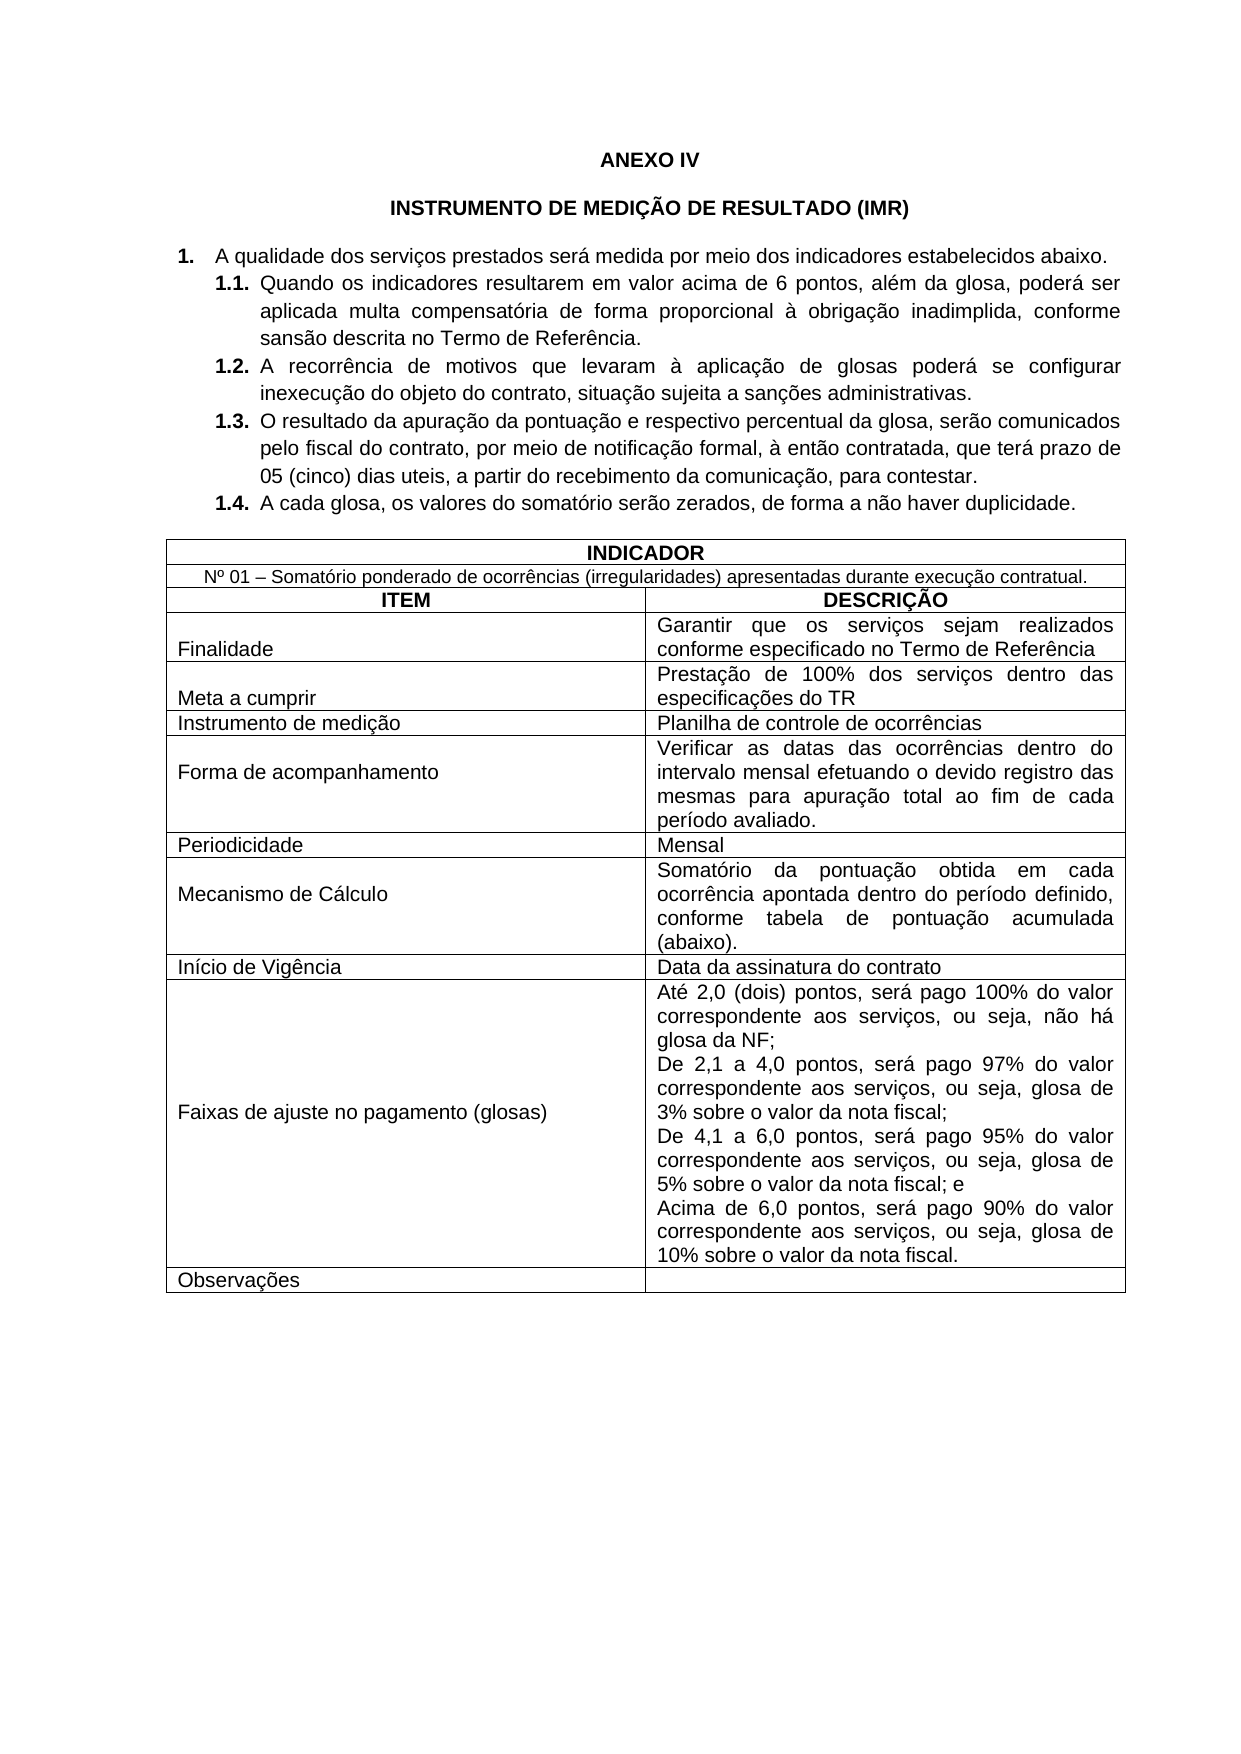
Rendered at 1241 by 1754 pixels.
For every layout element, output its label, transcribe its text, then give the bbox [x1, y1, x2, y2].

table_cell Até 2,0 (dois) pontos, será pago 100% do valor correspondente aos serviços, ou seja, não há glosa da NF; De 2,1 a 4,0 pontos, será pago 97% do valor correspondente aos serviços, ou seja, glosa de 3% sobre o valor da nota fiscal; De 4,1 a 6,0 pontos, será pago 95% do valor correspondente aos serviços, ou seja, glosa de 5% sobre o valor da nota fiscal; e Acima de 6,0 pontos, será pago 90% do valor correspondente aos serviços, ou seja, glosa de 10% sobre o valor da nota fiscal. [646, 980, 1125, 1267]
table_cell Mensal [646, 833, 1125, 857]
table_cell [646, 1268, 1125, 1292]
table_cell Periodicidade [167, 833, 645, 857]
table_cell Observações [167, 1268, 645, 1292]
table_cell Mecanismo de Cálculo [167, 858, 645, 954]
list A cada glosa, os valores do somatório serão zerados, de forma a não haver duplicidade. [215, 491, 1122, 515]
table_cell Forma de acompanhamento [167, 736, 645, 832]
table_cell Verificar as datas das ocorrências dentro do intervalo mensal efetuando o devido registro das mesmas para apuração total ao fim de cada período avaliado. [646, 736, 1125, 832]
list A recorrência de motivos que levaram à aplicação de glosas poderá se configurar inexecução do objeto do contrato, situação sujeita a sanções administrativas. [215, 353, 1122, 405]
table_cell Finalidade [167, 613, 645, 661]
table_cell Somatório da pontuação obtida em cada ocorrência apontada dentro do período definido, conforme tabela de pontuação acumulada (abaixo). [646, 858, 1125, 954]
table_cell Prestação de 100% dos serviços dentro das especificações do TR [646, 662, 1125, 710]
table_header INDICADOR [167, 540, 1125, 564]
table_cell Data da assinatura do contrato [646, 955, 1125, 979]
table_cell Faixas de ajuste no pagamento (glosas) [167, 980, 645, 1267]
table_cell Meta a cumprir [167, 662, 645, 710]
table_cell DESCRIÇÃO [646, 588, 1125, 612]
table_cell Garantir que os serviços sejam realizados conforme especificado no Termo de Referência [646, 613, 1125, 661]
list O resultado da apuração da pontuação e respectivo percentual da glosa, serão comunicados pelo fiscal do contrato, por meio de notificação formal, à então contratada, que terá prazo de 05 (cinco) dias uteis, a partir do recebimento da comunicação, para contestar. [215, 408, 1122, 487]
text INSTRUMENTO DE MEDIÇÃO DE RESULTADO (IMR) [177, 196, 1122, 219]
text ANEXO IV [177, 148, 1122, 172]
table_cell Planilha de controle de ocorrências [646, 711, 1125, 735]
table_cell Início de Vigência [167, 955, 645, 979]
list Quando os indicadores resultarem em valor acima de 6 pontos, além da glosa, poderá ser aplicada multa compensatória de forma proporcional à obrigação inadimplida, conforme sansão descrita no Termo de Referência. [215, 271, 1122, 350]
table_cell Nº 01 – Somatório ponderado de ocorrências (irregularidades) apresentadas durante execução contratual. [167, 565, 1125, 587]
list A qualidade dos serviços prestados será medida por meio dos indicadores estabelecidos abaixo. [177, 243, 1122, 267]
table_cell Instrumento de medição [167, 711, 645, 735]
table_cell ITEM [167, 588, 645, 612]
